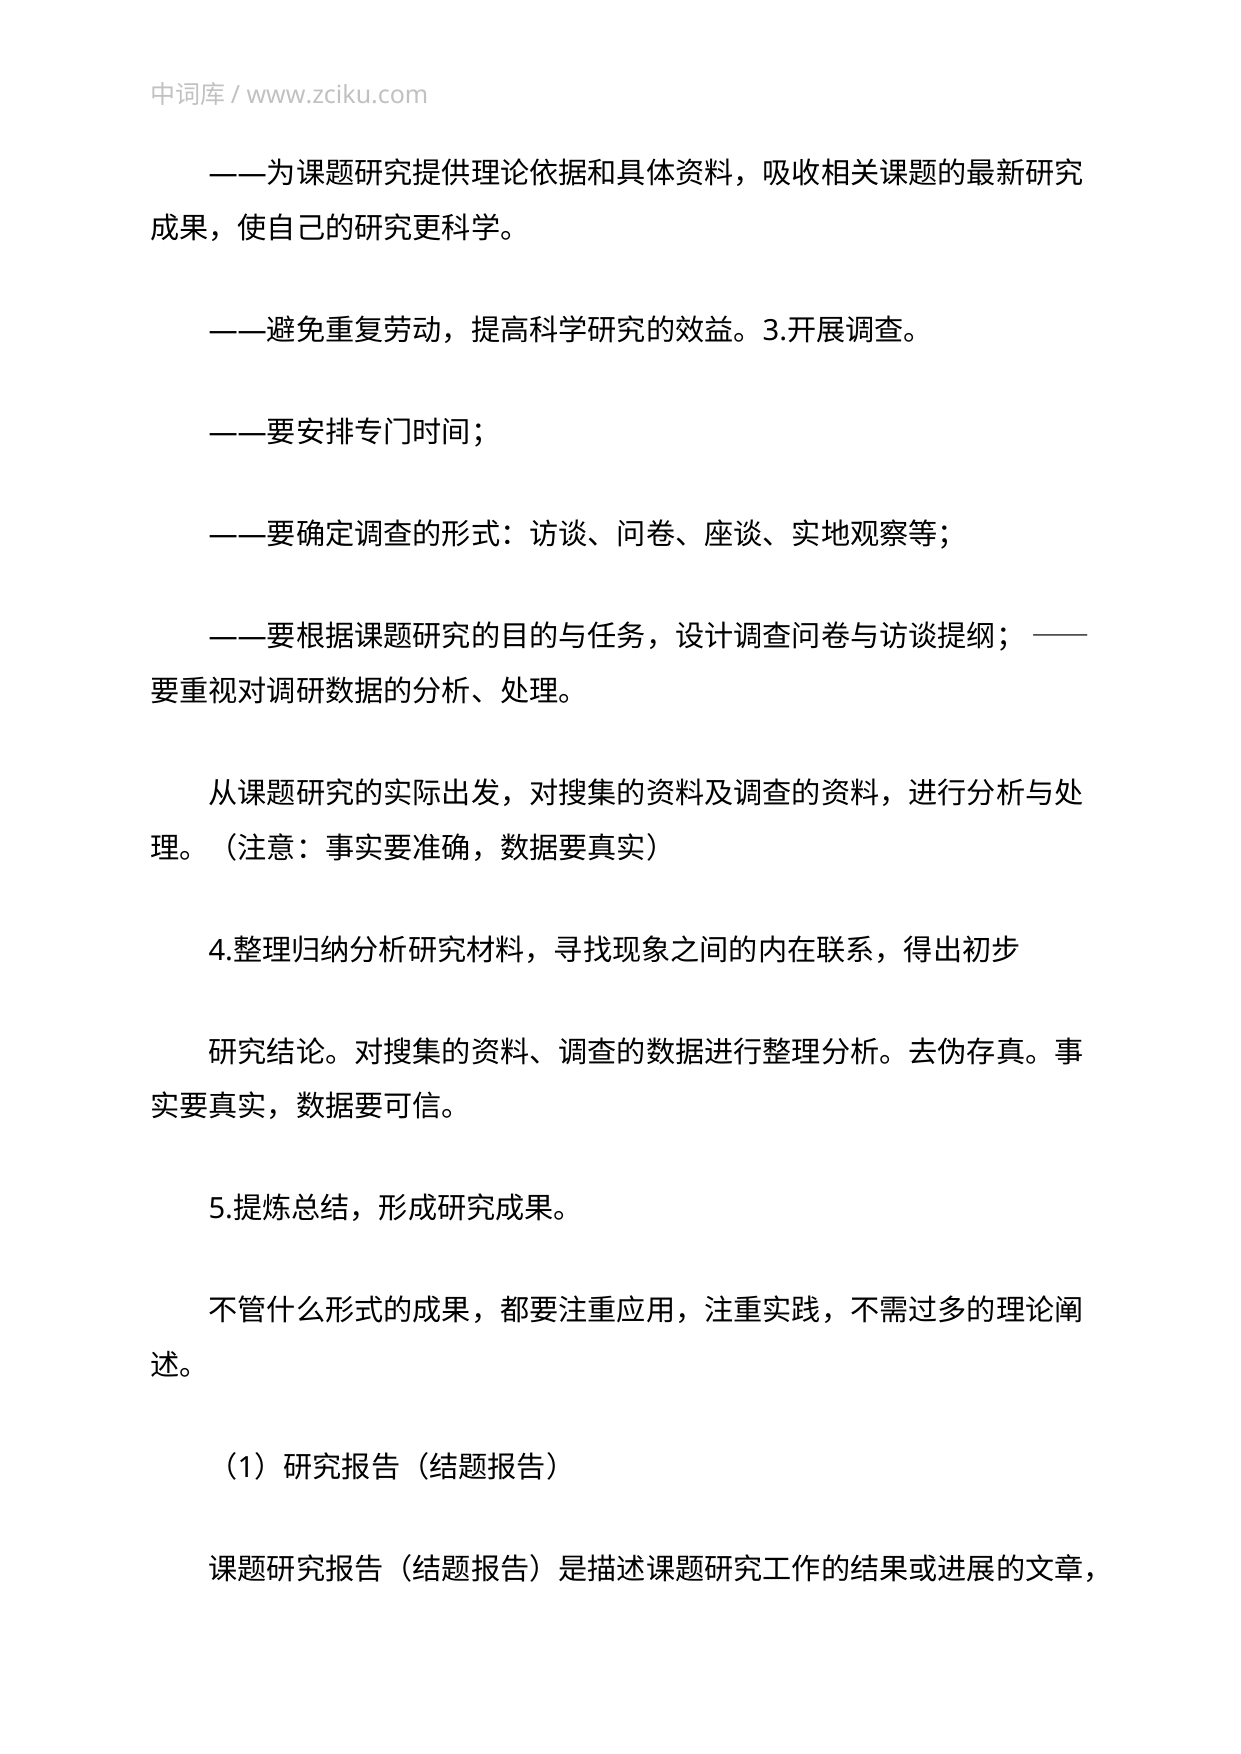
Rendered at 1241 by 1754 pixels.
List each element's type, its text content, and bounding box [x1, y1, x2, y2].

text ——要根据课题研究的目的与任务，设计调查问卷与访谈提纲； ——要重视对调研数据的分析、处理。 [150, 613, 1090, 710]
text ——为课题研究提供理论依据和具体资料，吸收相关课题的最新研究成果，使自己的研究更科学。 [150, 150, 1090, 247]
text 研究结论。对搜集的资料、调查的数据进行整理分析。去伪存真。事实要真实，数据要可信。 [150, 1028, 1090, 1125]
text ——要确定调查的形式：访谈、问卷、座谈、实地观察等； [150, 511, 1090, 553]
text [150, 1545, 1090, 1588]
text 不管什么形式的成果，都要注重应用，注重实践，不需过多的理论阐述。 [150, 1287, 1090, 1384]
text ——要安排专门时间； [150, 409, 1090, 451]
text 从课题研究的实际出发，对搜集的资料及调查的资料，进行分析与处理。（注意：事实要准确，数据要真实） [150, 769, 1090, 867]
text 4.整理归纳分析研究材料，寻找现象之间的内在联系，得出初步 [150, 926, 1090, 968]
text （1）研究报告（结题报告） [150, 1443, 1090, 1486]
text ——避免重复劳动，提高科学研究的效益。3.开展调查。 [150, 307, 1090, 349]
text 5.提炼总结，形成研究成果。 [150, 1185, 1090, 1227]
